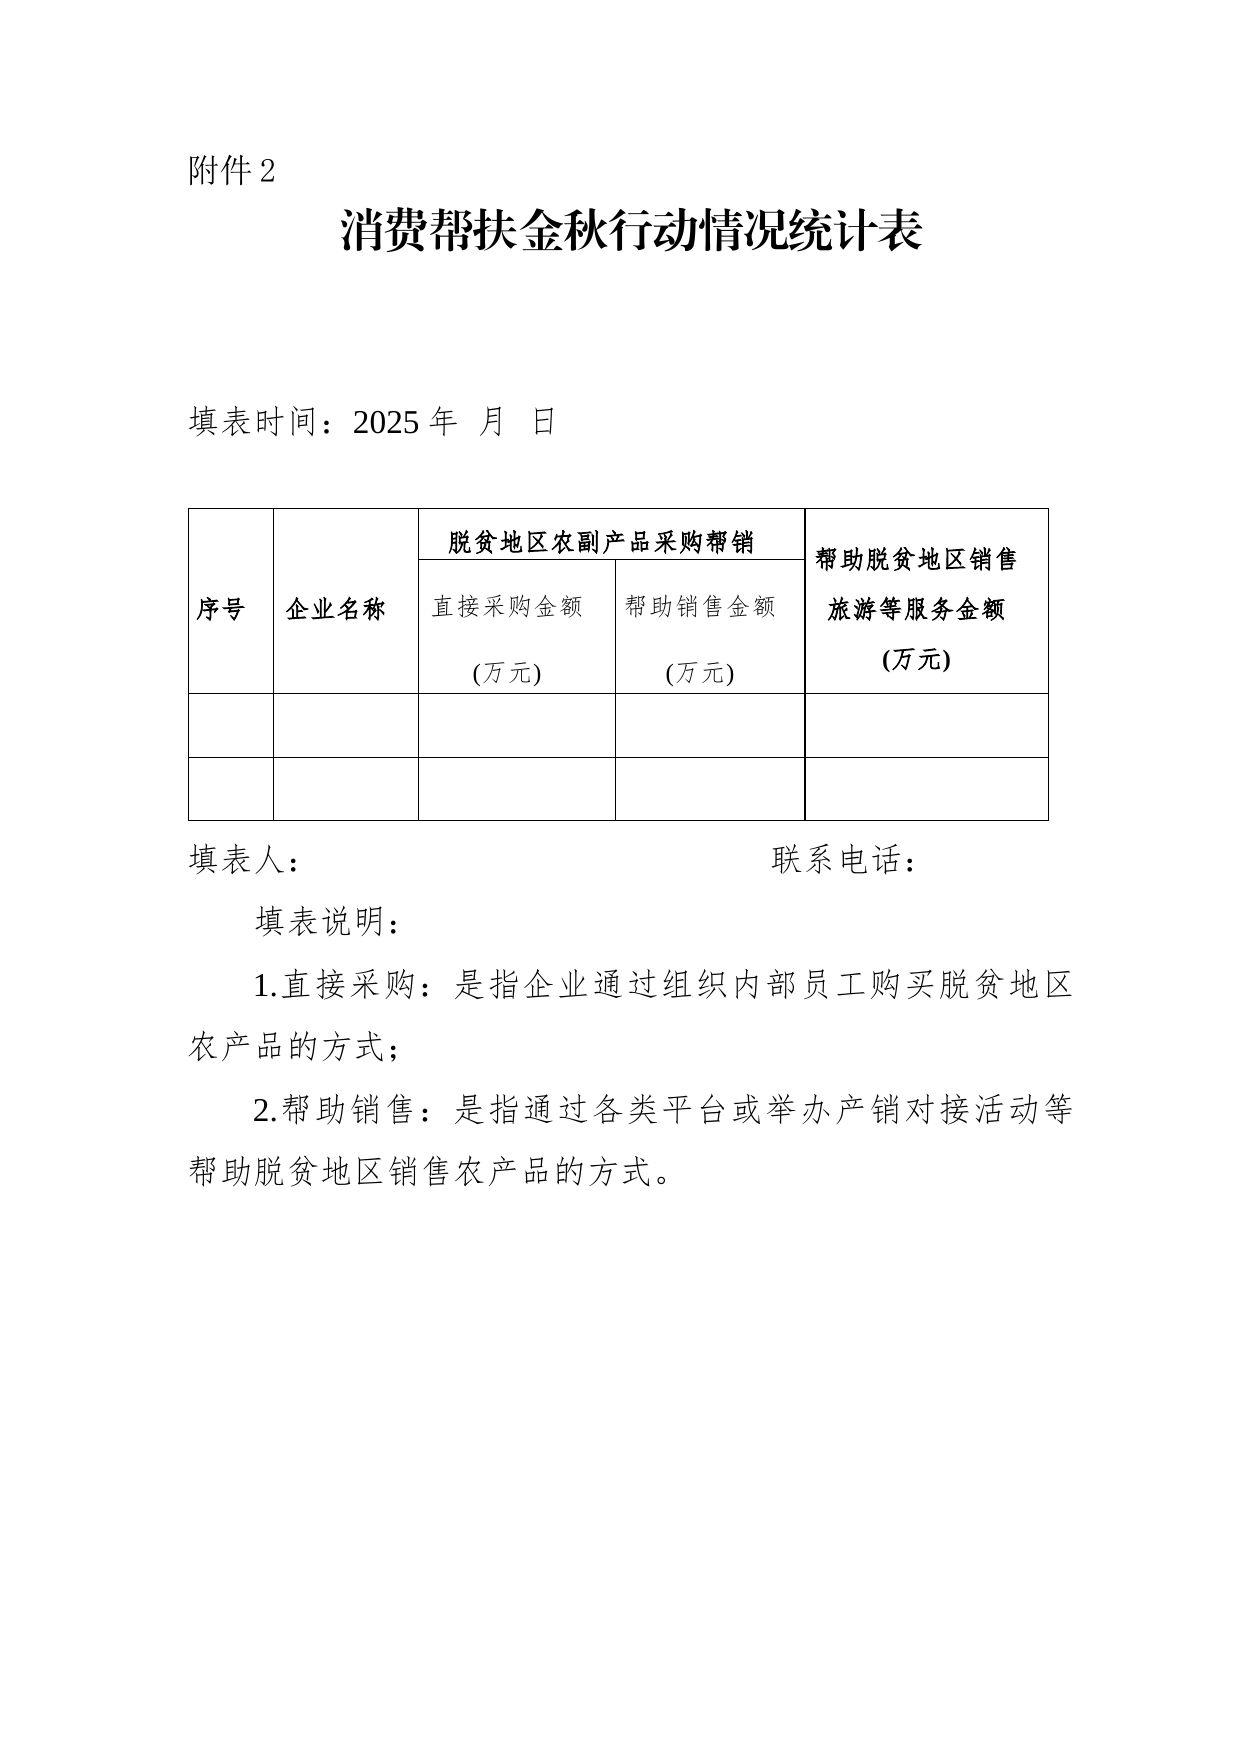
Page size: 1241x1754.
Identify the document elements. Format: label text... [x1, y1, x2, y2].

text 填表时间：2025年 月 日 [186, 383, 1076, 446]
table_cell [806, 758, 1048, 820]
table_header 企业名称 [274, 509, 418, 693]
text 附件2 [186, 149, 1076, 187]
table_header 帮助脱贫地区销售 旅游等服务金额 (万元) [806, 509, 1048, 693]
table_header 序号 [189, 509, 273, 693]
table_cell [616, 694, 804, 757]
text 消费帮扶金秋行动情况统计表 [186, 200, 1076, 258]
table_cell [806, 694, 1048, 757]
table_cell [274, 694, 418, 757]
text 1.直接采购：是指企业通过组织内部员工购买脱贫地区农产品的方式； [186, 946, 1076, 1071]
table_cell [189, 758, 273, 820]
text 2.帮助销售：是指通过各类平台或举办产销对接活动等帮助脱贫地区销售农产品的方式。 [186, 1071, 1076, 1196]
table_cell 帮助销售金额 (万元) [616, 560, 804, 693]
table_cell [419, 758, 615, 820]
table_cell [274, 758, 418, 820]
table_cell [419, 694, 615, 757]
table_cell [616, 758, 804, 820]
text 填表人： 联系电话： [186, 821, 1076, 884]
table_cell [189, 694, 273, 757]
table_header 脱贫地区农副产品采购帮销 [419, 509, 804, 559]
table_cell 直接采购金额 (万元) [419, 560, 615, 693]
text 填表说明： [186, 884, 1076, 946]
